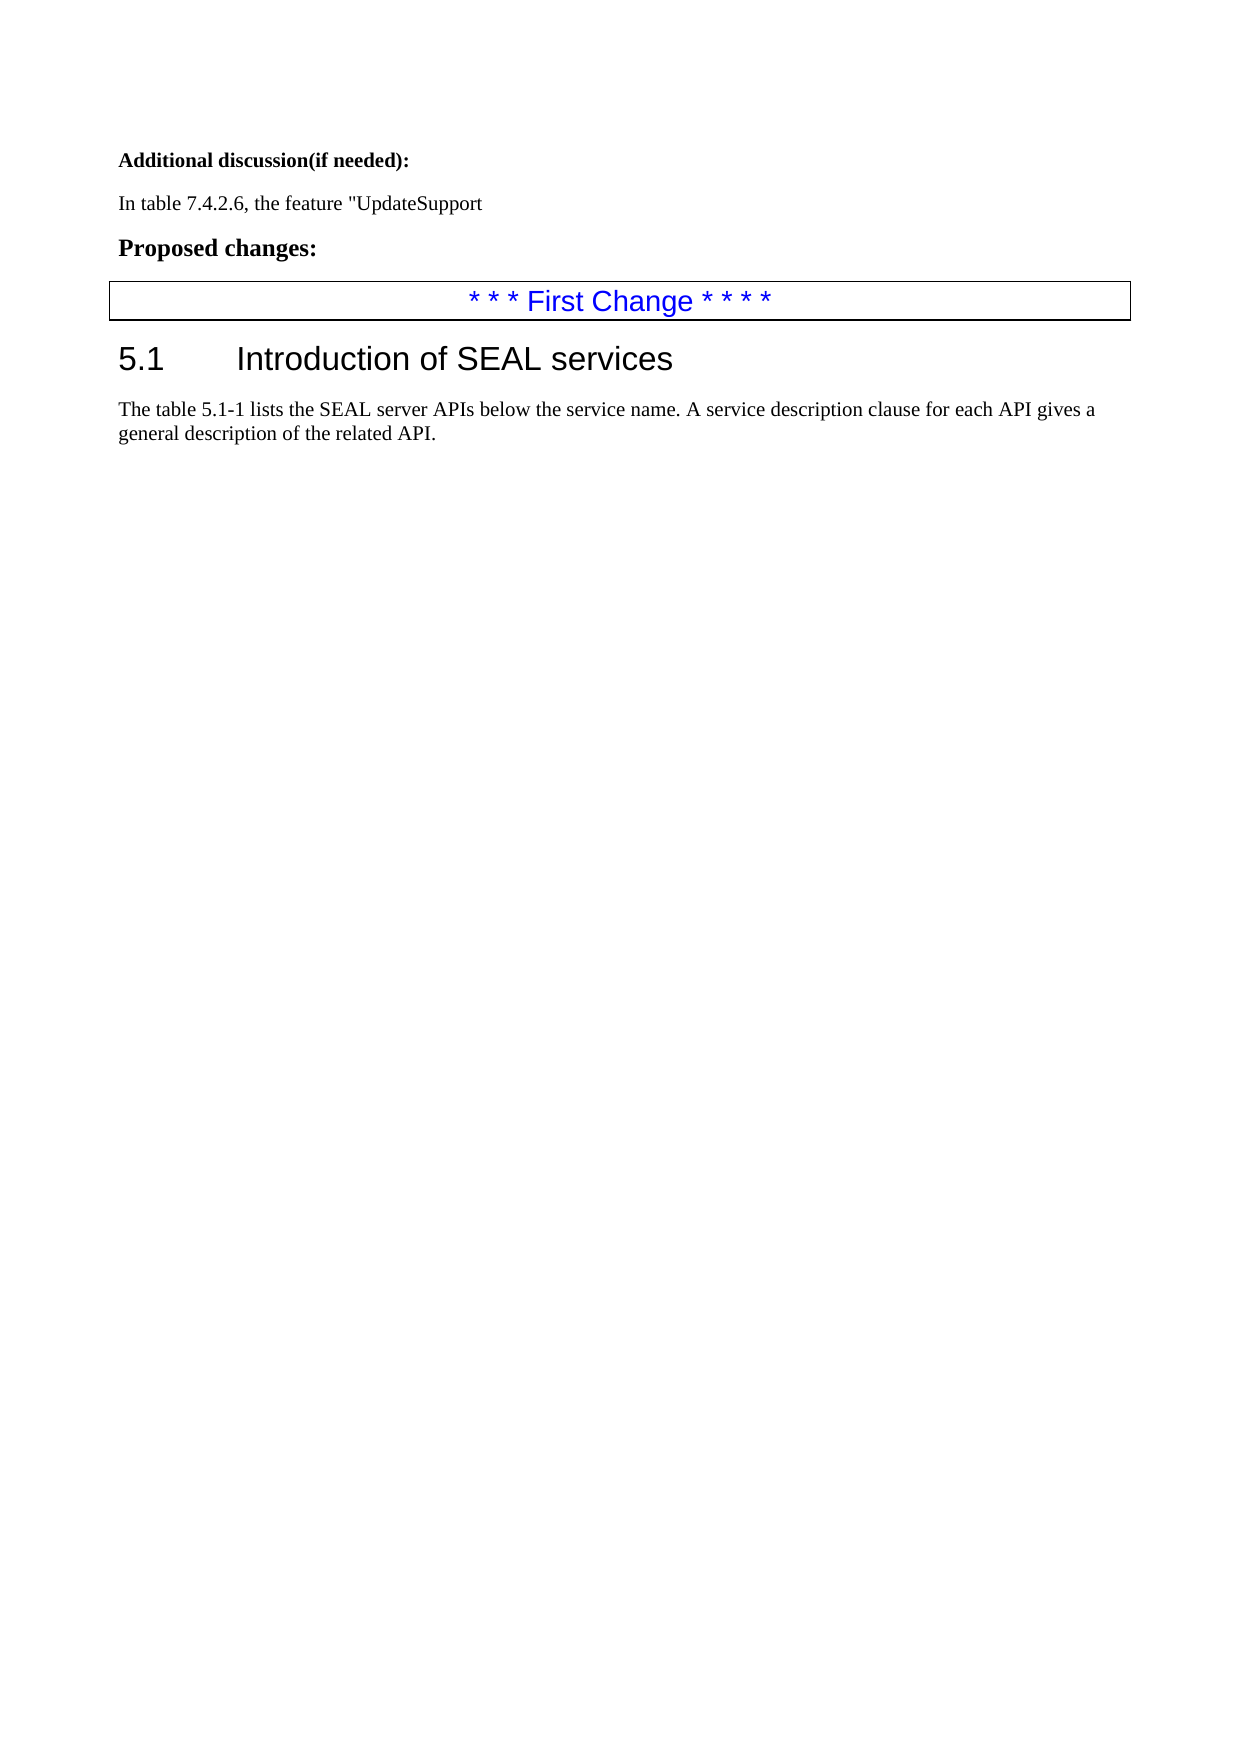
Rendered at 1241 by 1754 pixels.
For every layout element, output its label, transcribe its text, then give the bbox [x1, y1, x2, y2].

text Additional discussion(if needed): [118, 148, 1122, 172]
text In table 7.4.2.6, the feature "UpdateSupport [118, 191, 1122, 214]
subtitle 5.1 Introduction of SEAL services [118, 339, 1122, 378]
text * * * First Change * * * * [110, 282, 1130, 319]
text The table 5.1-1 lists the SEAL server APIs below the service name. A service description clause for each API gives a general description of the related API. [118, 397, 1122, 445]
text Proposed changes: [118, 233, 1122, 262]
